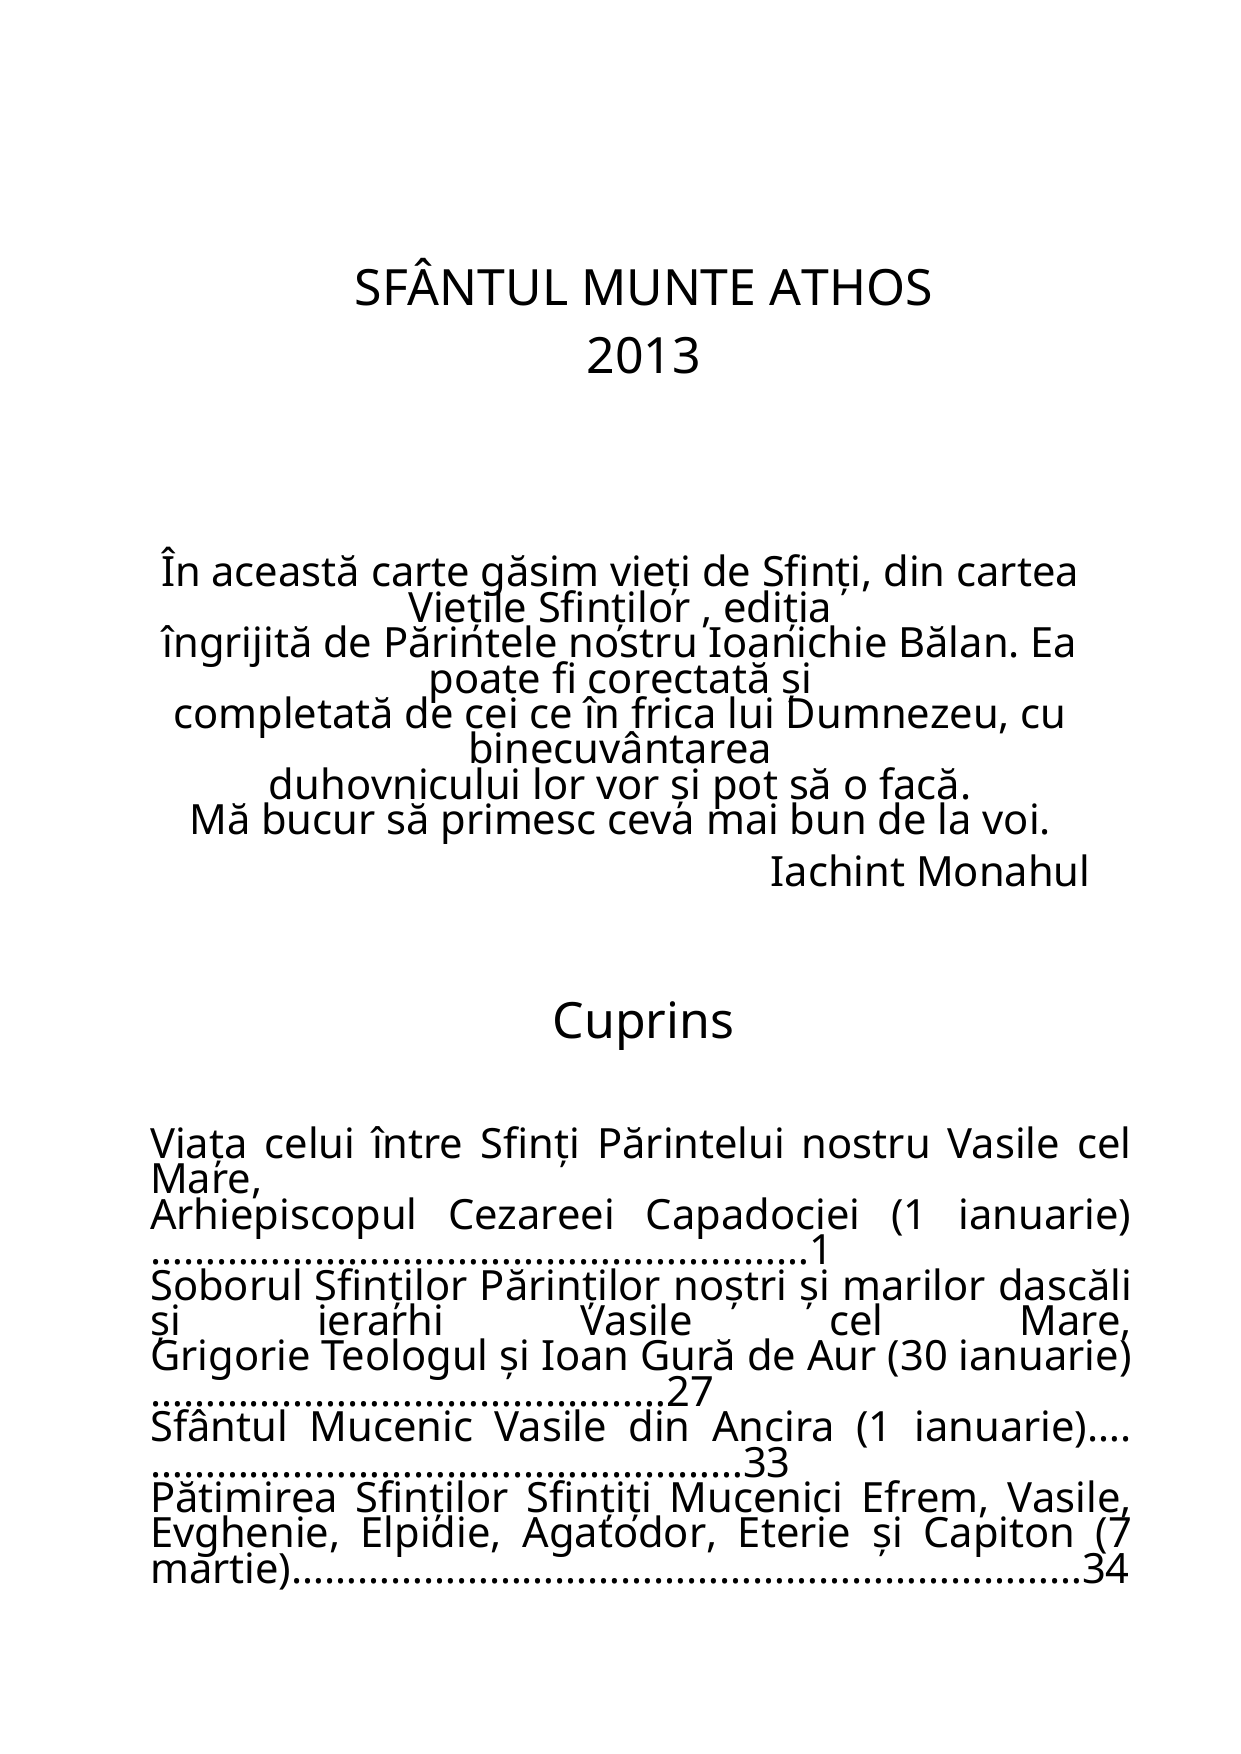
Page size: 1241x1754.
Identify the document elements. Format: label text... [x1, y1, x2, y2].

text Sfântul Mucenic Vasile din Ancira (1 ianuarie)….………………………………………………33 [150, 1413, 1132, 1484]
text Cuprins [150, 1005, 1090, 1047]
text duhovnicului lor vor și pot să o facă. [150, 771, 1090, 806]
text 2013 [150, 320, 1090, 388]
text Pătimirea Sfinţilor Sfinţiţi Mucenici Efrem, Vasile, Evghenie, Elpidie, Agatodor, Eterie şi Capiton (7 martie)………………………………………………………………34 [150, 1484, 1132, 1590]
text Viaţa celui între Sfinţi Părintelui nostru Vasile cel Mare, Arhiepiscopul Cezareei Capadociei (1 ianuarie)……………………………………………………1 [150, 1130, 1132, 1272]
text Iachint Monahul [150, 842, 1090, 899]
text SFÂNTUL MUNTE ATHOS [150, 252, 1090, 320]
text Mă bucur să primesc ceva mai bun de la voi. [150, 806, 1090, 842]
text Soborul Sfinţilor Părinţilor noştri şi marilor dascăli şi ierarhi Vasile cel Mare, Grigorie Teologul şi Ioan Gură de Aur (30 ianuarie)………………………………..………27 [150, 1272, 1132, 1413]
text îngrijită de Părintele nostru Ioanichie Bălan. Ea poate fi corectată și [150, 629, 1090, 700]
text În această carte găsim vieți de Sfinți, din cartea Viețile Sfinților , ediția [150, 558, 1090, 629]
text completată de cei ce în frica lui Dumnezeu, cu binecuvântarea [150, 700, 1090, 771]
